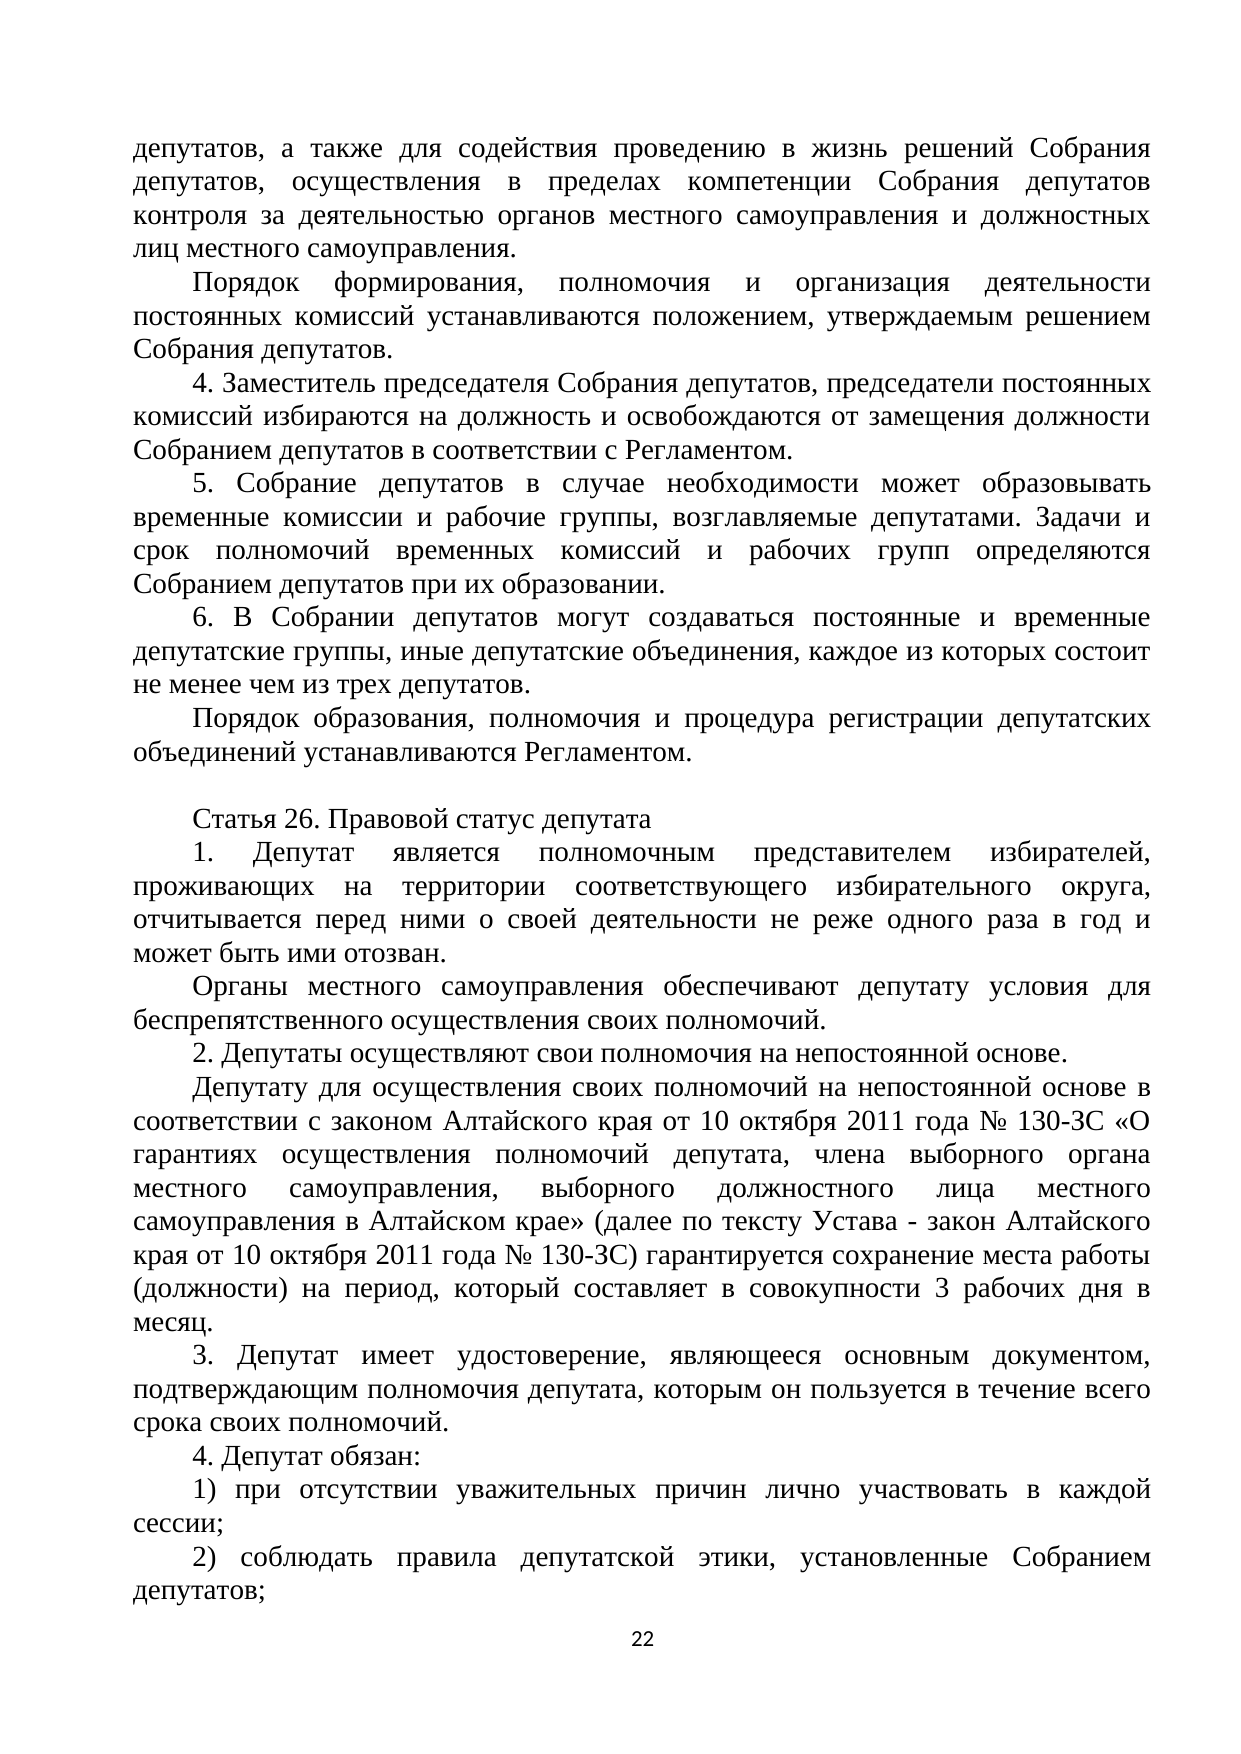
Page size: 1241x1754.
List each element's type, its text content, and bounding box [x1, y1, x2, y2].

text Порядок образования, полномочия и процедура регистрации депутатских объединений устанавливаются Регламентом. [133, 700, 1152, 767]
text 5. Собрание депутатов в случае необходимости может образовывать временные комиссии и рабочие группы, возглавляемые депутатами. Задачи и срок полномочий временных комиссий и рабочих групп определяются Собранием депутатов при их образовании. [133, 465, 1152, 599]
text 2) соблюдать правила депутатской этики, установленные Собранием депутатов; [133, 1539, 1152, 1606]
text 4. Заместитель председателя Собрания депутатов, председатели постоянных комиссий избираются на должность и освобождаются от замещения должности Собранием депутатов в соответствии с Регламентом. [133, 365, 1152, 465]
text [133, 130, 1152, 264]
text 4. Депутат обязан: [133, 1438, 1152, 1472]
text 1) при отсутствии уважительных причин лично участвовать в каждой сессии; [133, 1472, 1152, 1539]
text Статья 26. Правовой статус депутата [133, 801, 1152, 834]
text 1. Депутат является полномочным представителем избирателей, проживающих на территории соответствующего избирательного округа, отчитывается перед ними о своей деятельности не реже одного раза в год и может быть ими отозван. [133, 834, 1152, 968]
text 2. Депутаты осуществляют свои полномочия на непостоянной основе. [133, 1036, 1152, 1069]
text Органы местного самоуправления обеспечивают депутату условия для беспрепятственного осуществления своих полномочий. [133, 968, 1152, 1036]
text 3. Депутат имеет удостоверение, являющееся основным документом, подтверждающим полномочия депутата, которым он пользуется в течение всего срока своих полномочий. [133, 1337, 1152, 1438]
text Депутату для осуществления своих полномочий на непостоянной основе в соответствии с законом Алтайского края от 10 октября 2011 года № 130-ЗС «О гарантиях осуществления полномочий депутата, члена выборного органа местного самоуправления, выборного должностного лица местного самоуправления в Алтайском крае» (далее по тексту Устава - закон Алтайского края от 10 октября 2011 года № 130-ЗС) гарантируется сохранение места работы (должности) на период, который составляет в совокупности 3 рабочих дня в месяц. [133, 1069, 1152, 1337]
text 6. В Собрании депутатов могут создаваться постоянные и временные депутатские группы, иные депутатские объединения, каждое из которых состоит не менее чем из трех депутатов. [133, 599, 1152, 700]
text Порядок формирования, полномочия и организация деятельности постоянных комиссий устанавливаются положением, утверждаемым решением Собрания депутатов. [133, 264, 1152, 365]
